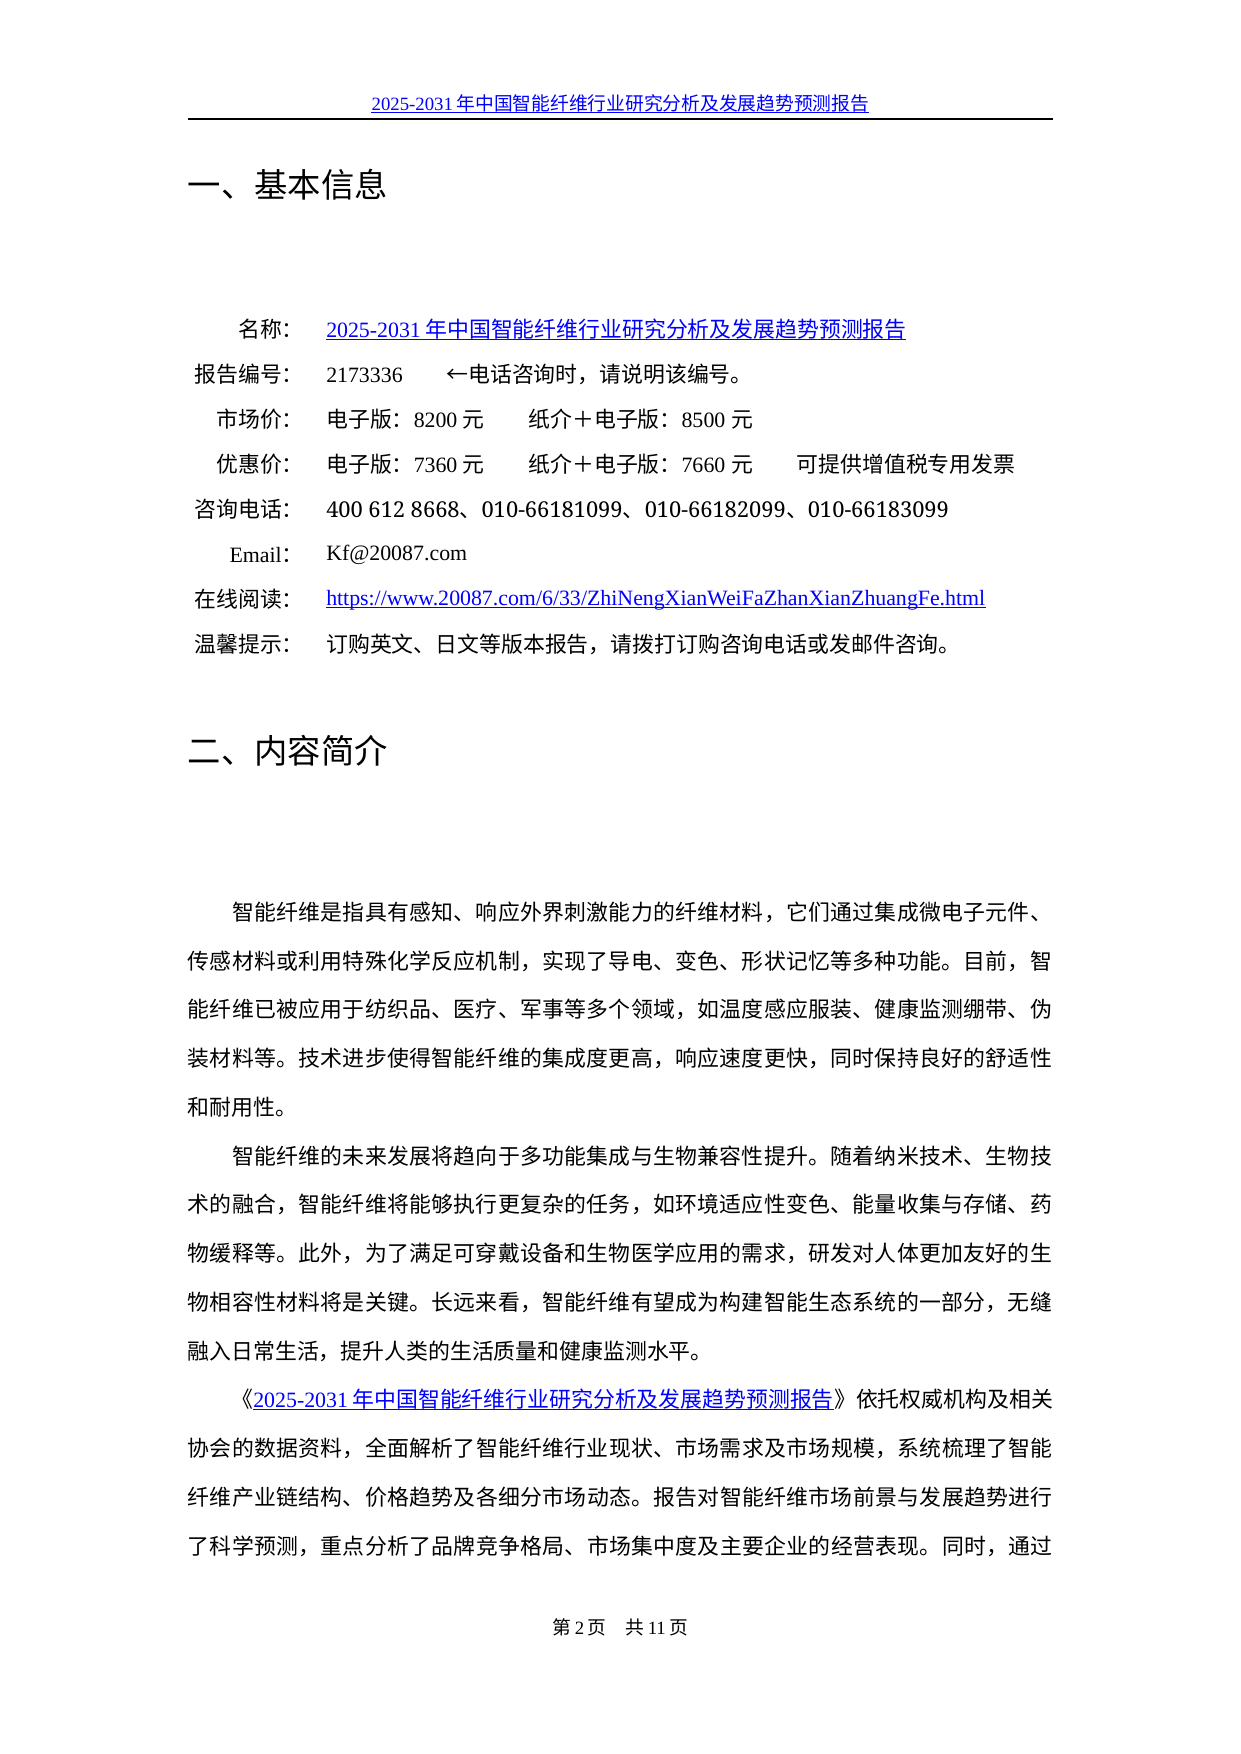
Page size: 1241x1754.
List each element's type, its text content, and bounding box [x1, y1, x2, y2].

table_cell 咨询电话： [167, 492, 315, 537]
table_cell 在线阅读： [167, 582, 315, 627]
table_cell Kf@20087.com [315, 537, 1073, 582]
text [187, 894, 1053, 1561]
table_header 2025-2031年中国智能纤维行业研究分析及发展趋势预测报告 [315, 312, 1073, 357]
title 二、内容简介 [187, 717, 1053, 782]
title 一、基本信息 [187, 150, 1053, 215]
table_cell 温馨提示： [167, 627, 315, 672]
table_cell 电子版：7360 元 纸介＋电子版：7660 元 可提供增值税专用发票 [315, 447, 1073, 492]
table_cell 400 612 8668、010-66181099、010-66182099、010-66183099 [315, 492, 1073, 537]
table_cell [315, 582, 1073, 627]
table_cell 市场价： [167, 402, 315, 447]
table_cell 2173336 ←电话咨询时，请说明该编号。 [315, 357, 1073, 402]
table_cell 优惠价： [167, 447, 315, 492]
table_cell Email： [167, 537, 315, 582]
table_header 名称： [167, 312, 315, 357]
table_cell 订购英文、日文等版本报告，请拨打订购咨询电话或发邮件咨询。 [315, 627, 1073, 672]
table_cell 报告编号： [167, 357, 315, 402]
table_cell 电子版：8200 元 纸介＋电子版：8500 元 [315, 402, 1073, 447]
